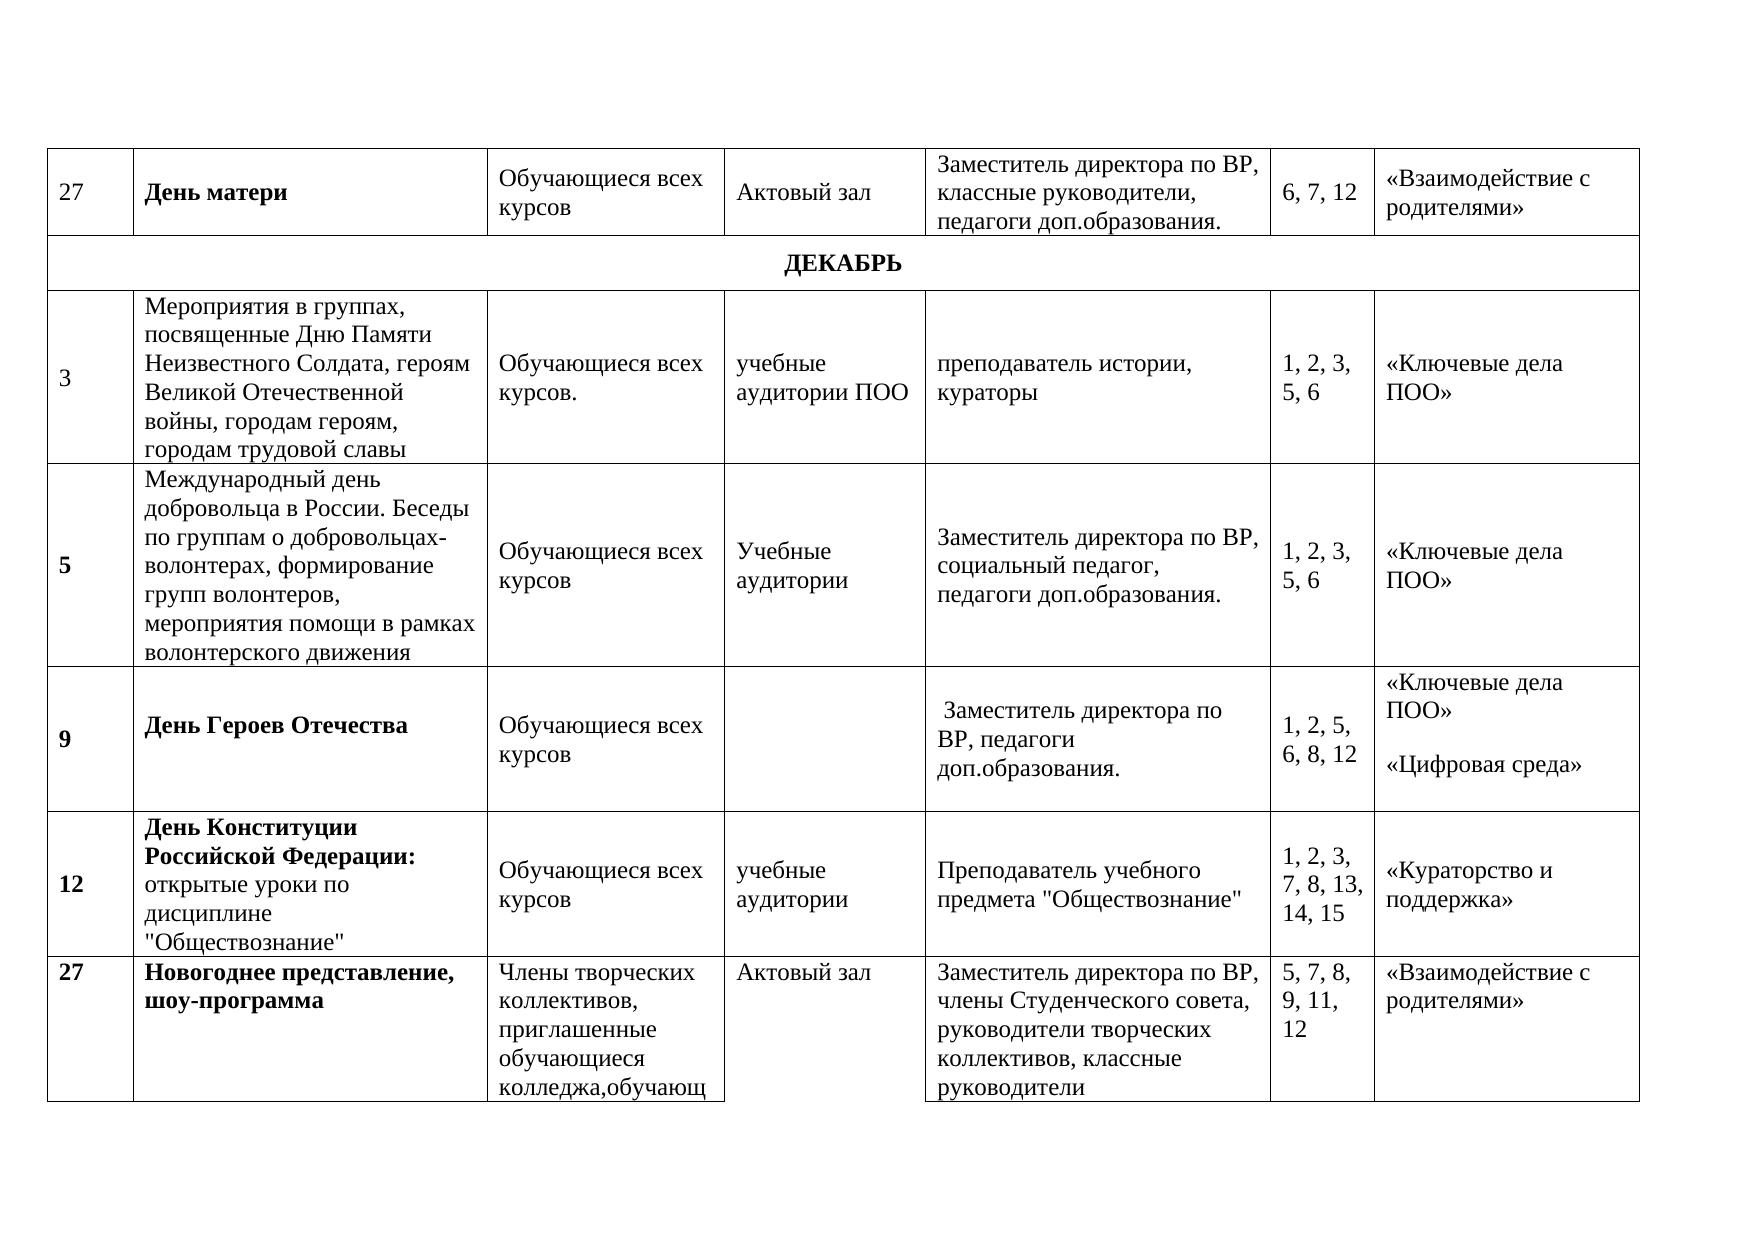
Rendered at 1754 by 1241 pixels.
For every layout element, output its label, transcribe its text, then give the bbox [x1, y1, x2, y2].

table_cell [725, 667, 925, 811]
table_cell 27 [48, 957, 133, 1101]
table_cell 1, 2, 3, 5, 6 [1271, 464, 1374, 666]
table_cell 3 [48, 291, 133, 463]
table_cell Обучающиеся всех курсов [488, 464, 724, 666]
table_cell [134, 957, 487, 1101]
table_cell 1, 2, 3, 7, 8, 13, 14, 15 [1271, 812, 1374, 956]
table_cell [1375, 957, 1639, 1101]
table_cell 6, 7, 12 [1271, 149, 1374, 235]
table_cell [488, 957, 724, 1101]
table_cell «Взаимодействие с родителями» [1375, 149, 1639, 235]
table_cell учебные аудитории [725, 812, 925, 956]
table_cell День Героев Отечества [134, 667, 487, 811]
table_cell «Ключевые дела ПОО» [1375, 291, 1639, 463]
table_cell 1, 2, 5, 6, 8, 12 [1271, 667, 1374, 811]
table_cell 5, 7, 8, 9, 11, 12 [1271, 957, 1374, 1101]
table_cell Актовый зал [725, 957, 925, 1101]
table_cell День Конституции Российской Федерации: открытые уроки по дисциплине "Обществознание" [134, 812, 487, 956]
table_cell ДЕКАБРЬ [48, 236, 1639, 290]
table_cell Преподаватель учебного предмета "Обществознание" [926, 812, 1270, 956]
table_cell «Кураторство и поддержка» [1375, 812, 1639, 956]
table_cell 5 [48, 464, 133, 666]
table_cell 27 [48, 149, 133, 235]
table_cell Обучающиеся всех курсов [488, 812, 724, 956]
table_cell 12 [48, 812, 133, 956]
table_cell учебные аудитории ПОО [725, 291, 925, 463]
table_cell День матери [134, 149, 487, 235]
table_cell 1, 2, 3, 5, 6 [1271, 291, 1374, 463]
table_cell «Ключевые дела ПОО» [1375, 464, 1639, 666]
table_cell Мероприятия в группах, посвященные Дню Памяти Неизвестного Солдата, героям Великой Отечественной войны, городам героям, городам трудовой славы [134, 291, 487, 463]
table_cell Заместитель директора по ВР, социальный педагог, педагоги доп.образования. [926, 464, 1270, 666]
table_cell 9 [48, 667, 133, 811]
table_cell Заместитель директора по ВР, педагоги доп.образования. [926, 667, 1270, 811]
table_cell Обучающиеся всех курсов [488, 149, 724, 235]
table_cell «Ключевые дела ПОО» «Цифровая среда» [1375, 667, 1639, 811]
table_cell Учебные аудитории [725, 464, 925, 666]
table_cell Заместитель директора по ВР, классные руководители, педагоги доп.образования. [926, 149, 1270, 235]
table_cell Международный день добровольца в России. Беседы по группам о добровольцах-волонтерах, формирование групп волонтеров, мероприятия помощи в рамках волонтерского движения [134, 464, 487, 666]
table_cell Обучающиеся всех курсов. [488, 291, 724, 463]
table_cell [926, 957, 1270, 1101]
table_cell преподаватель истории, кураторы [926, 291, 1270, 463]
table_cell Актовый зал [725, 149, 925, 235]
table_cell Обучающиеся всех курсов [488, 667, 724, 811]
